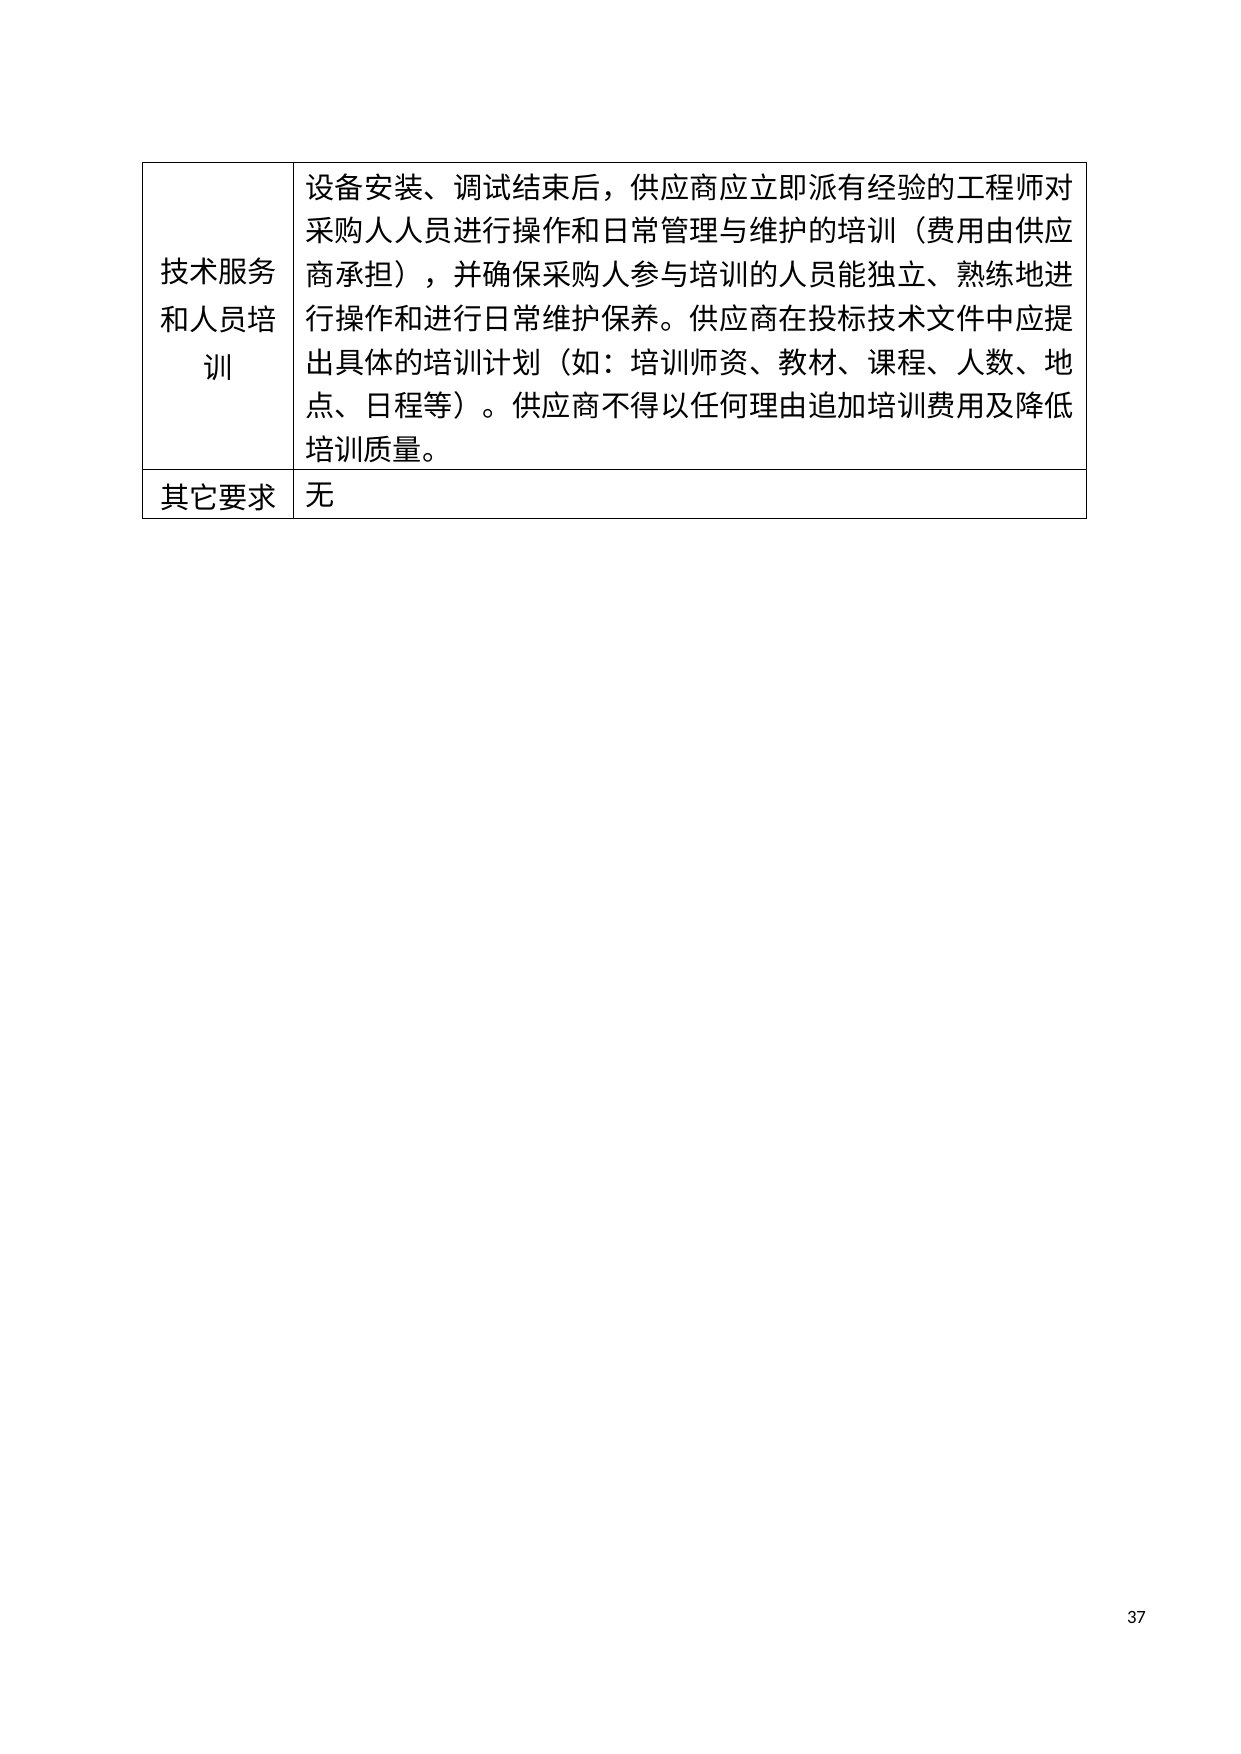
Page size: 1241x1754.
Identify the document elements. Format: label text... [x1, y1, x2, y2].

table_cell 设备安装、调试结束后，供应商应立即派有经验的工程师对采购人人员进行操作和日常管理与维护的培训（费用由供应商承担），并确保采购人参与培训的人员能独立、熟练地进行操作和进行日常维护保养。供应商在投标技术文件中应提出具体的培训计划（如：培训师资、教材、课程、人数、地点、日程等）。供应商不得以任何理由追加培训费用及降低培训质量。 [294, 163, 1086, 469]
table_cell 其它要求 [143, 470, 293, 518]
table_cell 无 [294, 470, 1086, 518]
table_cell 技术服务和人员培训 [143, 163, 293, 469]
